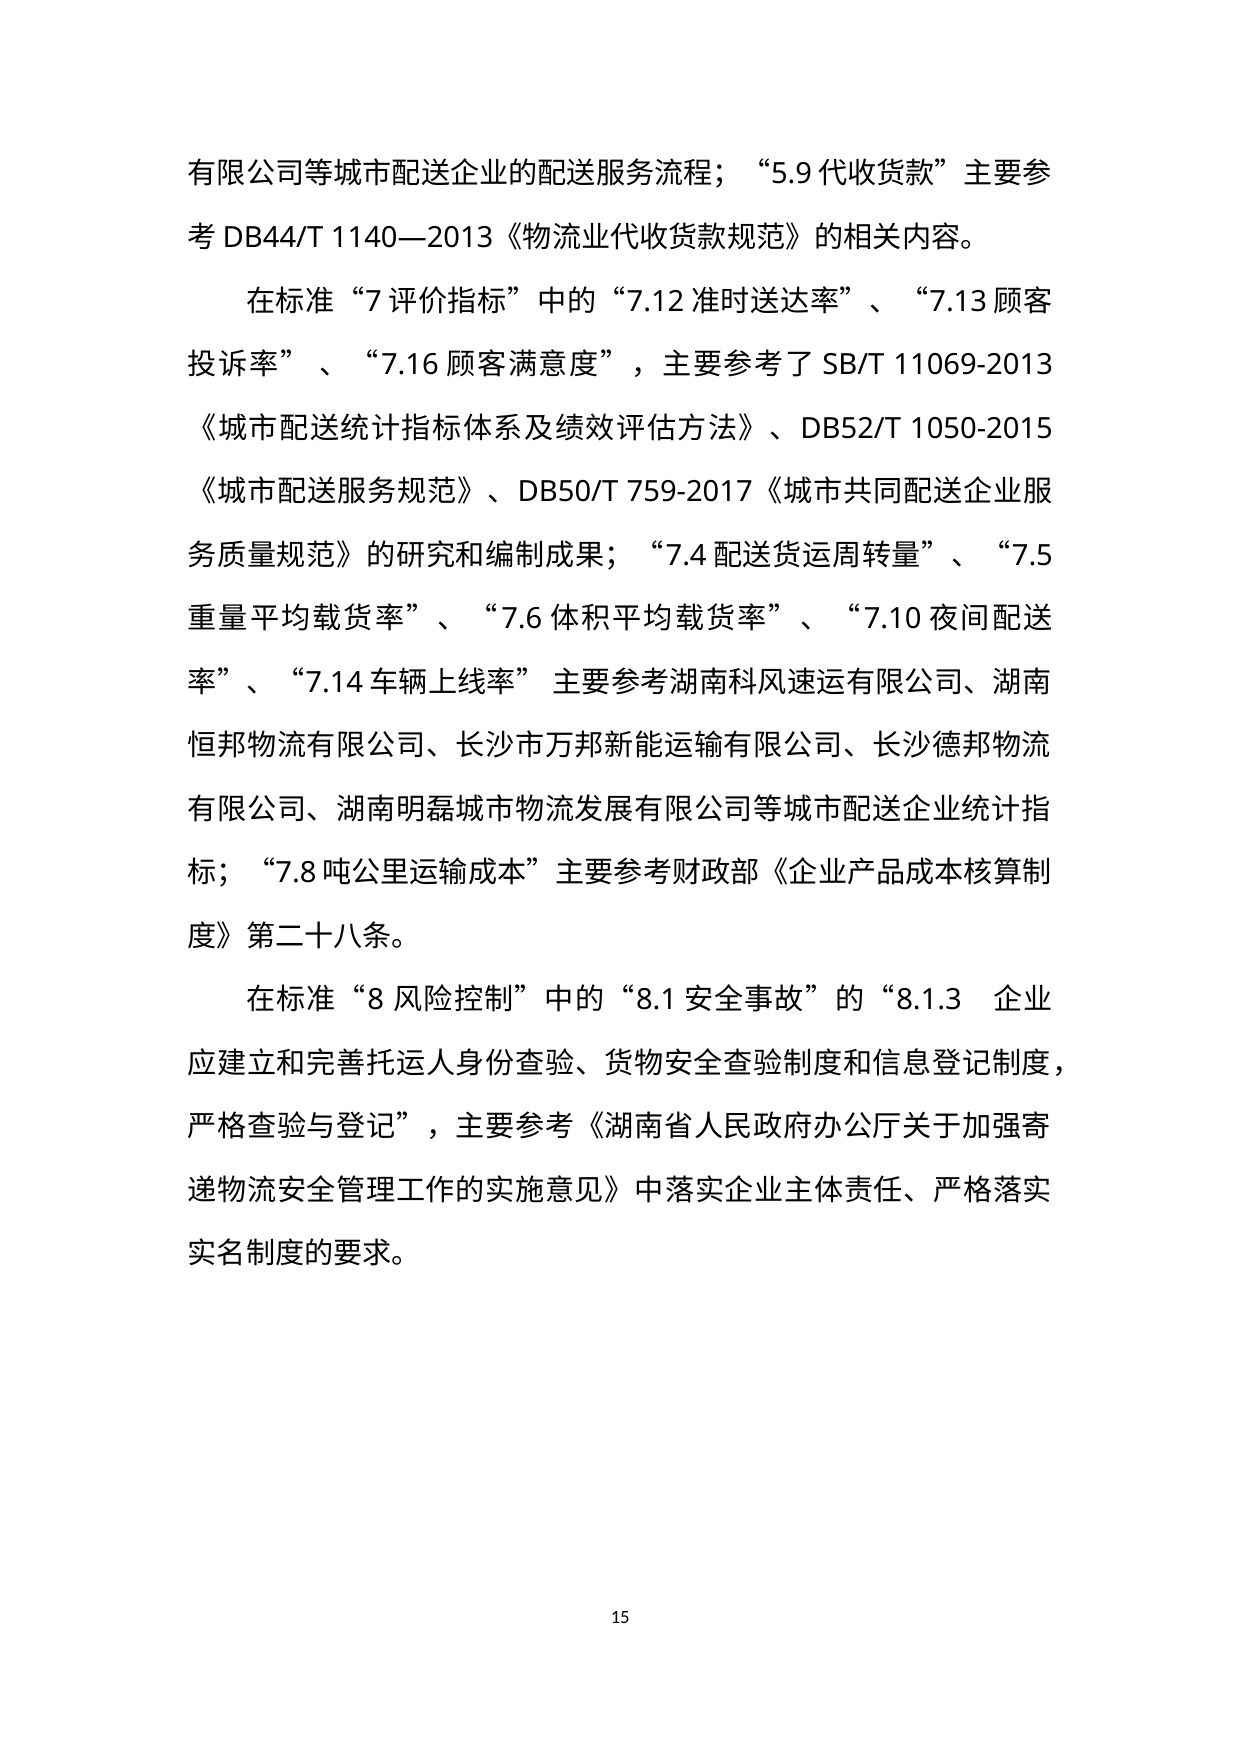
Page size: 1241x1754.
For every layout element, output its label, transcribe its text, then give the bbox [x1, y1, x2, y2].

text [187, 150, 1053, 256]
text 在标准“8 风险控制”中的“8.1安全事故”的“8.1.3 企业应建立和完善托运人身份查验、货物安全查验制度和信息登记制度，严格查验与登记”，主要参考《湖南省人民政府办公厅关于加强寄递物流安全管理工作的实施意见》中落实企业主体责任、严格落实实名制度的要求。 [187, 976, 1053, 1272]
text 在标准“7评价指标”中的“7.12准时送达率”、“7.13顾客投诉率” 、“7.16顾客满意度”，主要参考了SB/T 11069-2013《城市配送统计指标体系及绩效评估方法》、DB52/T 1050-2015《城市配送服务规范》、DB50/T 759-2017《城市共同配送企业服务质量规范》的研究和编制成果；“7.4配送货运周转量”、“7.5重量平均载货率”、“7.6体积平均载货率”、“7.10夜间配送率”、“7.14车辆上线率” 主要参考湖南科风速运有限公司、湖南恒邦物流有限公司、长沙市万邦新能运输有限公司、长沙德邦物流有限公司、湖南明磊城市物流发展有限公司等城市配送企业统计指标；“7.8吨公里运输成本”主要参考财政部《企业产品成本核算制度》第二十八条。 [187, 277, 1053, 954]
